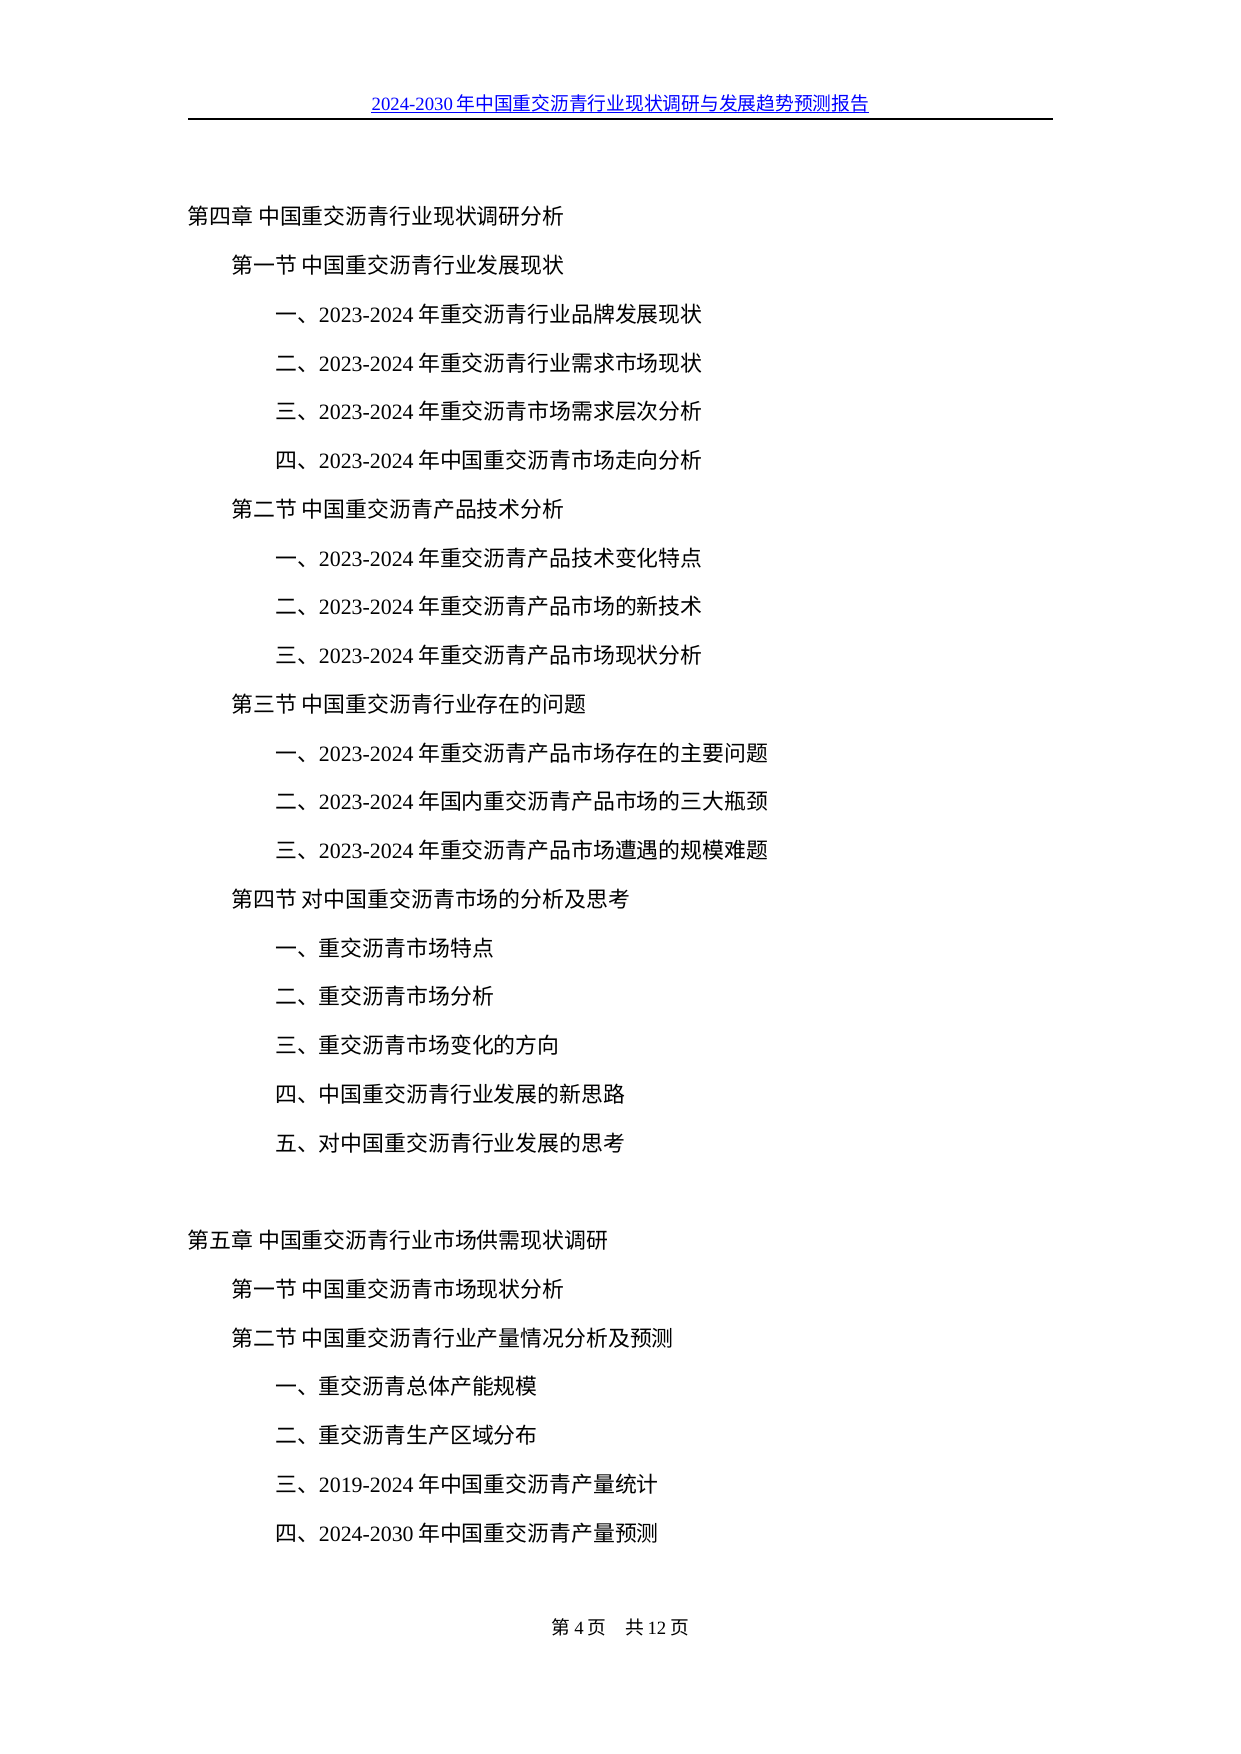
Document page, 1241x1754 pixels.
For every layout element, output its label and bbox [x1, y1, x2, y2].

text [187, 150, 1053, 1548]
